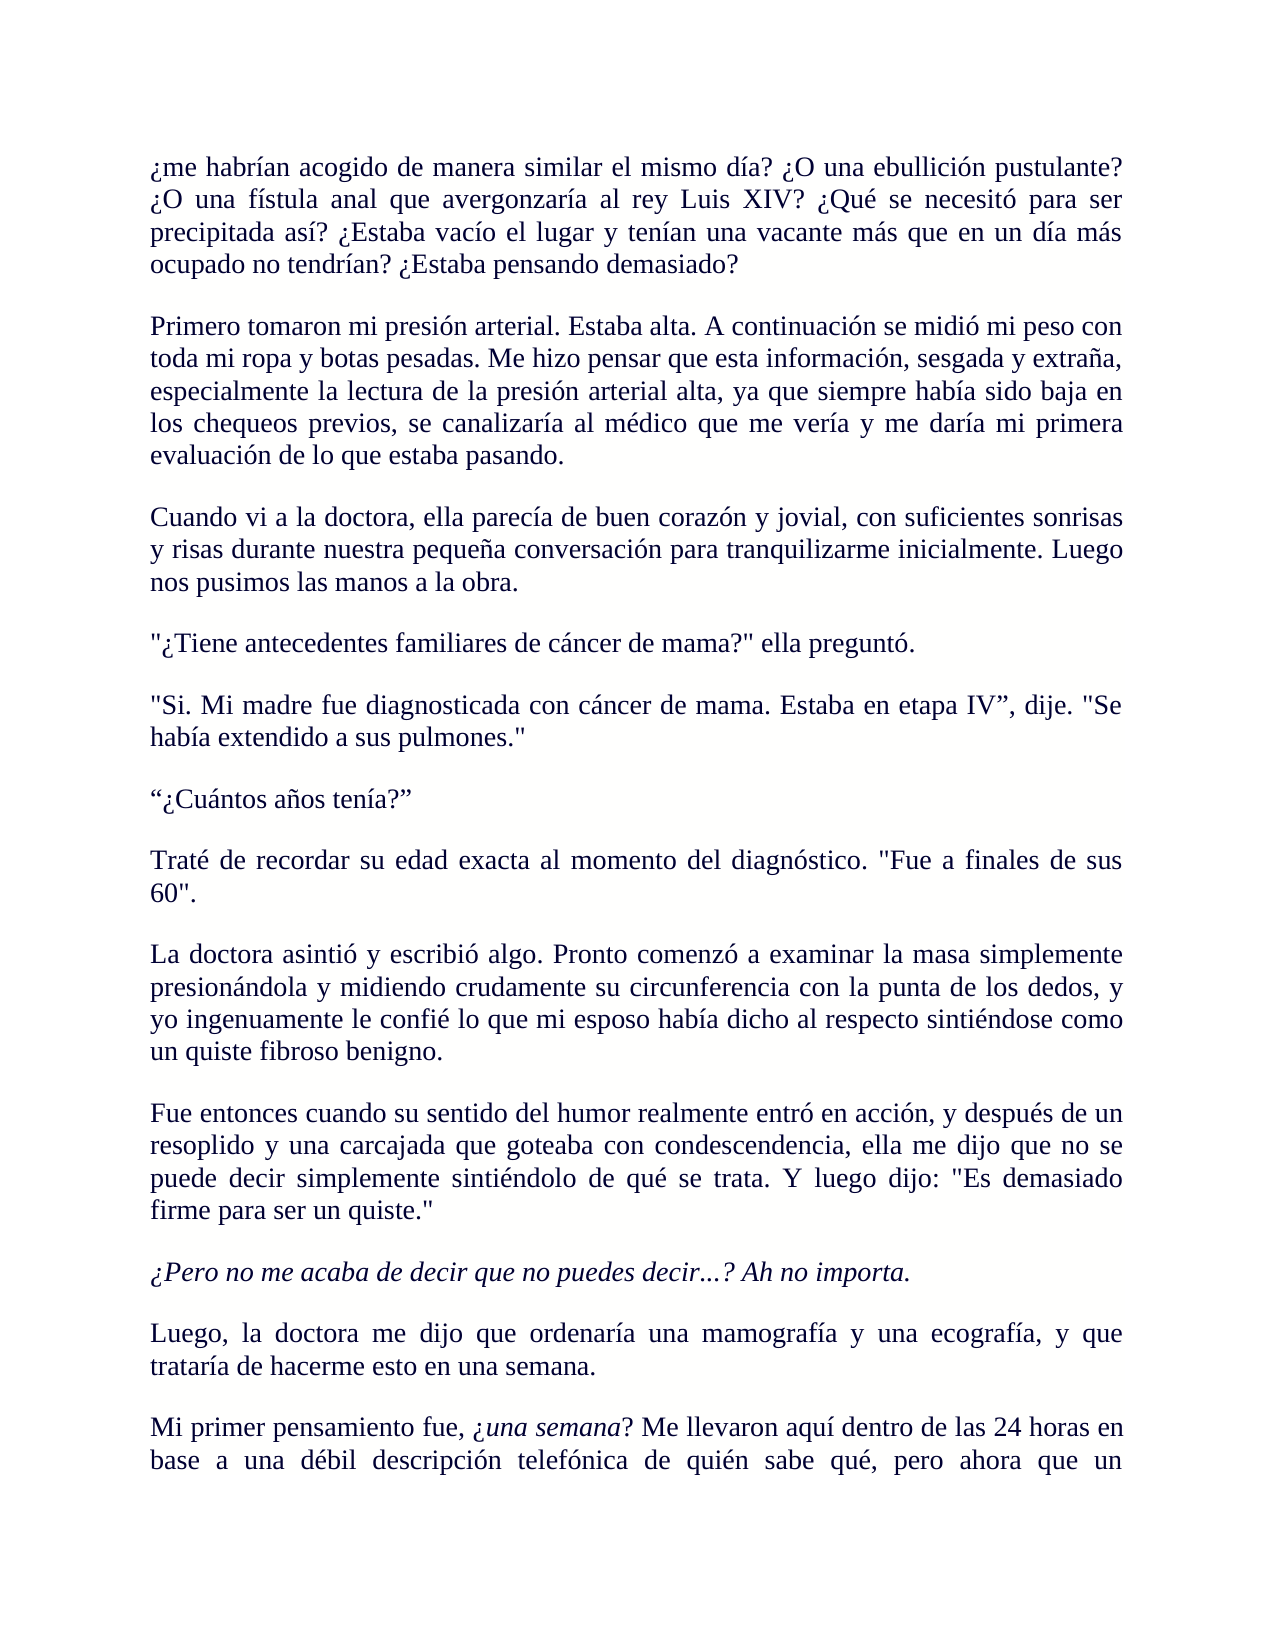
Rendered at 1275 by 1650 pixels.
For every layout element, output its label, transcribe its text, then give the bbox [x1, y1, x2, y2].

text Primero tomaron mi presión arterial. Estaba alta. A continuación se midió mi peso con toda mi ropa y botas pesadas. Me hizo pensar que esta información, sesgada y extraña, especialmente la lectura de la presión arterial alta, ya que siempre había sido baja en los chequeos previos, se canalizaría al médico que me vería y me daría mi primera evaluación de lo que estaba pasando. [150, 309, 1125, 471]
text Traté de recordar su edad exacta al momento del diagnóstico. "Fue a finales de sus 60". [150, 843, 1125, 908]
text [150, 1410, 1125, 1475]
text "¿Tiene antecedentes familiares de cáncer de mama?" ella preguntó. [150, 626, 1125, 659]
text "Si. Mi madre fue diagnosticada con cáncer de mama. Estaba en etapa IV”, dije. "Se había extendido a sus pulmones." [150, 688, 1125, 753]
text Luego, la doctora me dijo que ordenaría una mamografía y una ecografía, y que trataría de hacerme esto en una semana. [150, 1316, 1125, 1381]
text Cuando vi a la doctora, ella parecía de buen corazón y jovial, con suficientes sonrisas y risas durante nuestra pequeña conversación para tranquilizarme inicialmente. Luego nos pusimos las manos a la obra. [150, 500, 1125, 597]
text Fue entonces cuando su sentido del humor realmente entró en acción, y después de un resoplido y una carcajada que goteaba con condescendencia, ella me dijo que no se puede decir simplemente sintiéndolo de qué se trata. Y luego dijo: "Es demasiado firme para ser un quiste." [150, 1096, 1125, 1226]
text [150, 150, 1125, 279]
text “¿Cuántos años tenía?” [150, 782, 1125, 814]
text La doctora asintió y escribió algo. Pronto comenzó a examinar la masa simplemente presionándola y midiendo crudamente su circunferencia con la punta de los dedos, y yo ingenuamente le confié lo que mi esposo había dicho al respecto sintiéndose como un quiste fibroso benigno. [150, 937, 1125, 1067]
text ¿Pero no me acaba de decir que no puedes decir...? Ah no importa. [150, 1255, 1125, 1287]
